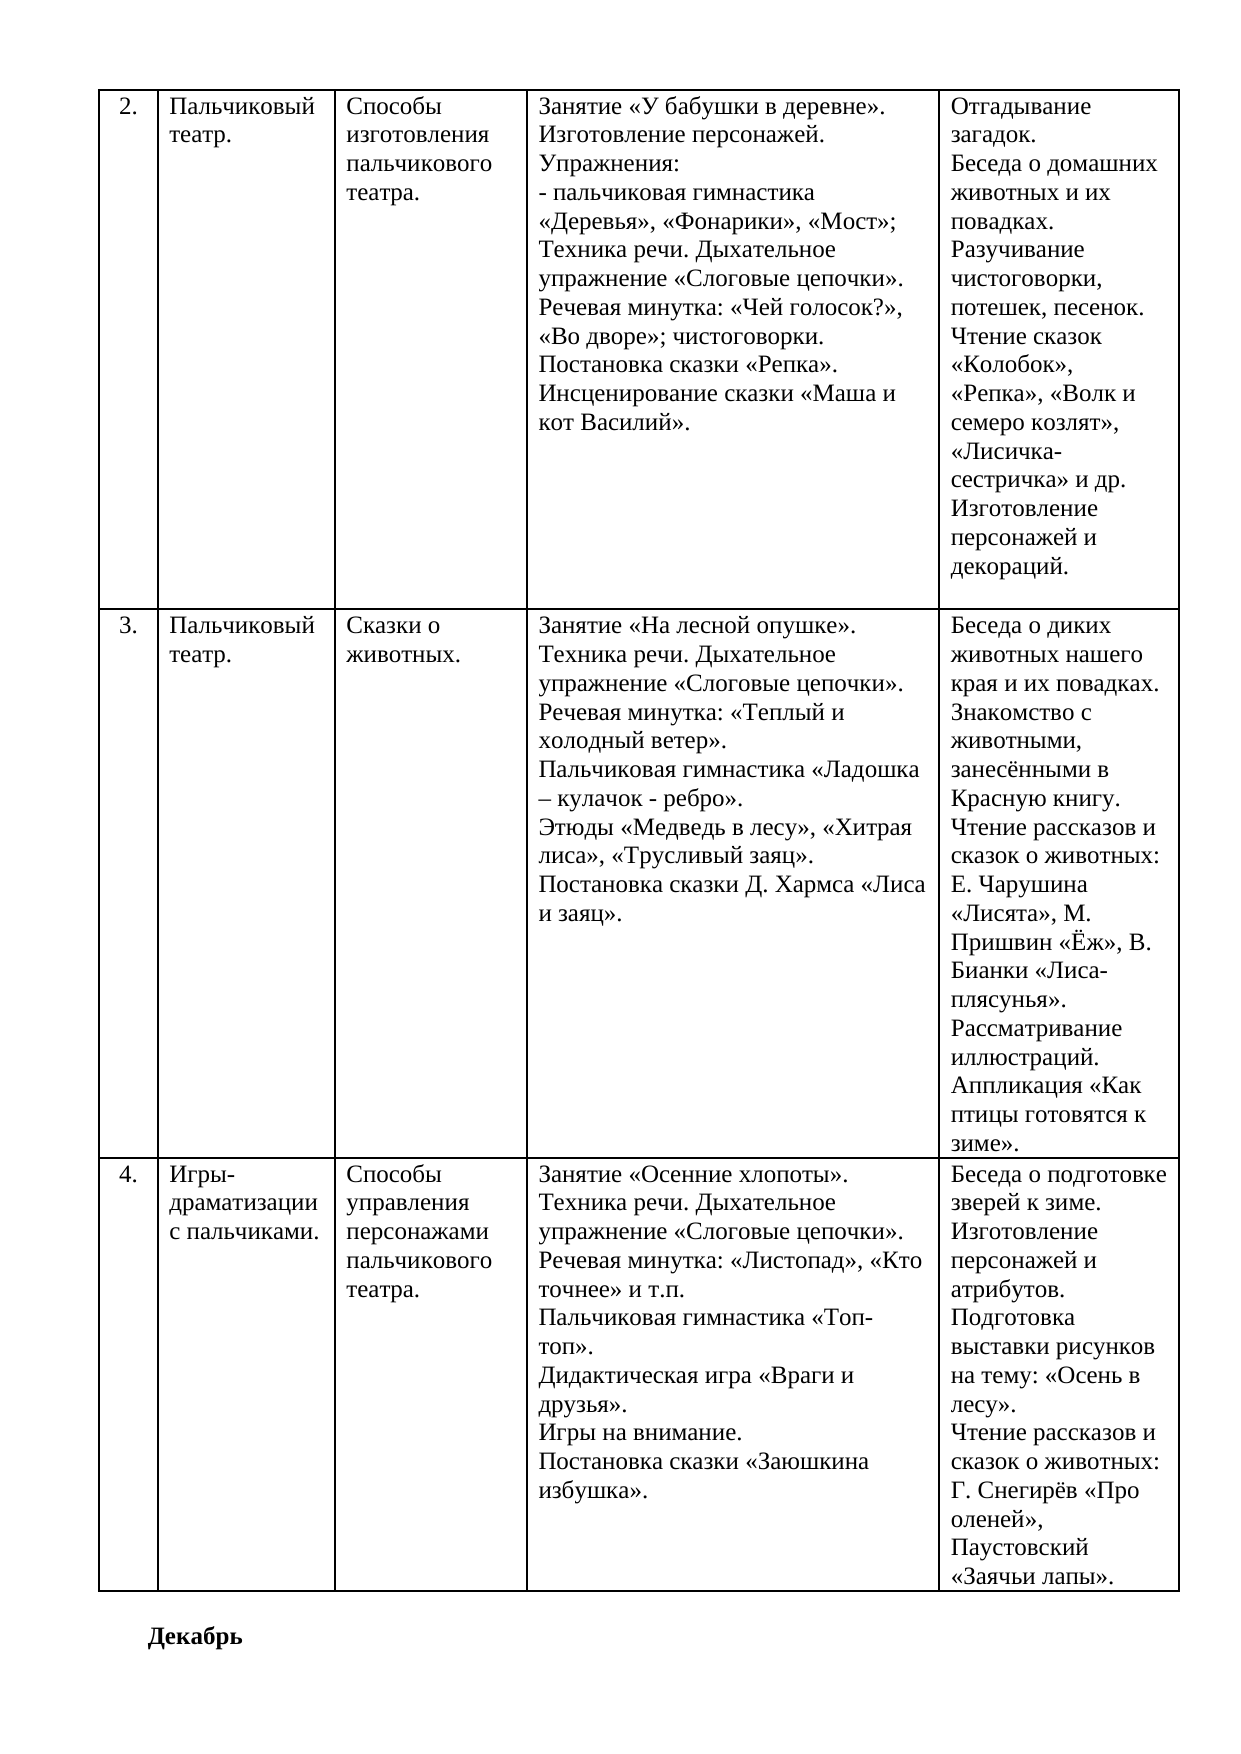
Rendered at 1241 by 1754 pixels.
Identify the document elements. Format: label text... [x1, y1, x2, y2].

table_cell Способы изготовления пальчикового театра. [336, 91, 526, 608]
table_cell 3. [100, 610, 157, 1157]
table_cell Способы управления персонажами пальчикового театра. [336, 1159, 526, 1590]
table_cell Занятие «На лесной опушке». Техника речи. Дыхательное упражнение «Слоговые цепочки». Речевая минутка: «Теплый и холодный ветер». Пальчиковая гимнастика «Ладошка – кулачок - ребро». Этюды «Медведь в лесу», «Хитрая лиса», «Трусливый заяц». Постановка сказки Д. Хармса «Лиса и заяц». [528, 610, 938, 1157]
table_cell Сказки о животных. [336, 610, 526, 1157]
table_cell Отгадывание загадок. Беседа о домашних животных и их повадках. Разучивание чистоговорки, потешек, песенок. Чтение сказок «Колобок», «Репка», «Волк и семеро козлят», «Лисичка-сестричка» и др. Изготовление персонажей и декораций. [940, 91, 1178, 608]
table_cell Занятие «У бабушки в деревне». Изготовление персонажей. Упражнения: - пальчиковая гимнастика «Деревья», «Фонарики», «Мост»; Техника речи. Дыхательное упражнение «Слоговые цепочки». Речевая минутка: «Чей голосок?», «Во дворе»; чистоговорки. Постановка сказки «Репка». Инсценирование сказки «Маша и кот Василий». [528, 91, 938, 608]
table_cell Занятие «Осенние хлопоты». Техника речи. Дыхательное упражнение «Слоговые цепочки». Речевая минутка: «Листопад», «Кто точнее» и т.п. Пальчиковая гимнастика «Топ-топ». Дидактическая игра «Враги и друзья». Игры на внимание. Постановка сказки «Заюшкина избушка». [528, 1159, 938, 1590]
text Декабрь [148, 1621, 1196, 1649]
table_cell Игры-драматизации с пальчиками. [159, 1159, 334, 1590]
table_cell Пальчиковый театр. [159, 91, 334, 608]
table_cell 2. [100, 91, 157, 608]
table_cell Пальчиковый театр. [159, 610, 334, 1157]
table_cell Беседа о диких животных нашего края и их повадках. Знакомство с животными, занесёнными в Красную книгу. Чтение рассказов и сказок о животных: Е. Чарушина «Лисята», М. Пришвин «Ёж», В. Бианки «Лиса-плясунья». Рассматривание иллюстраций. Аппликация «Как птицы готовятся к зиме». [940, 610, 1178, 1157]
table_cell 4. [100, 1159, 157, 1590]
table_cell Беседа о подготовке зверей к зиме. Изготовление персонажей и атрибутов. Подготовка выставки рисунков на тему: «Осень в лесу». Чтение рассказов и сказок о животных: Г. Снегирёв «Про оленей», Паустовский «Заячьи лапы». [940, 1159, 1178, 1590]
